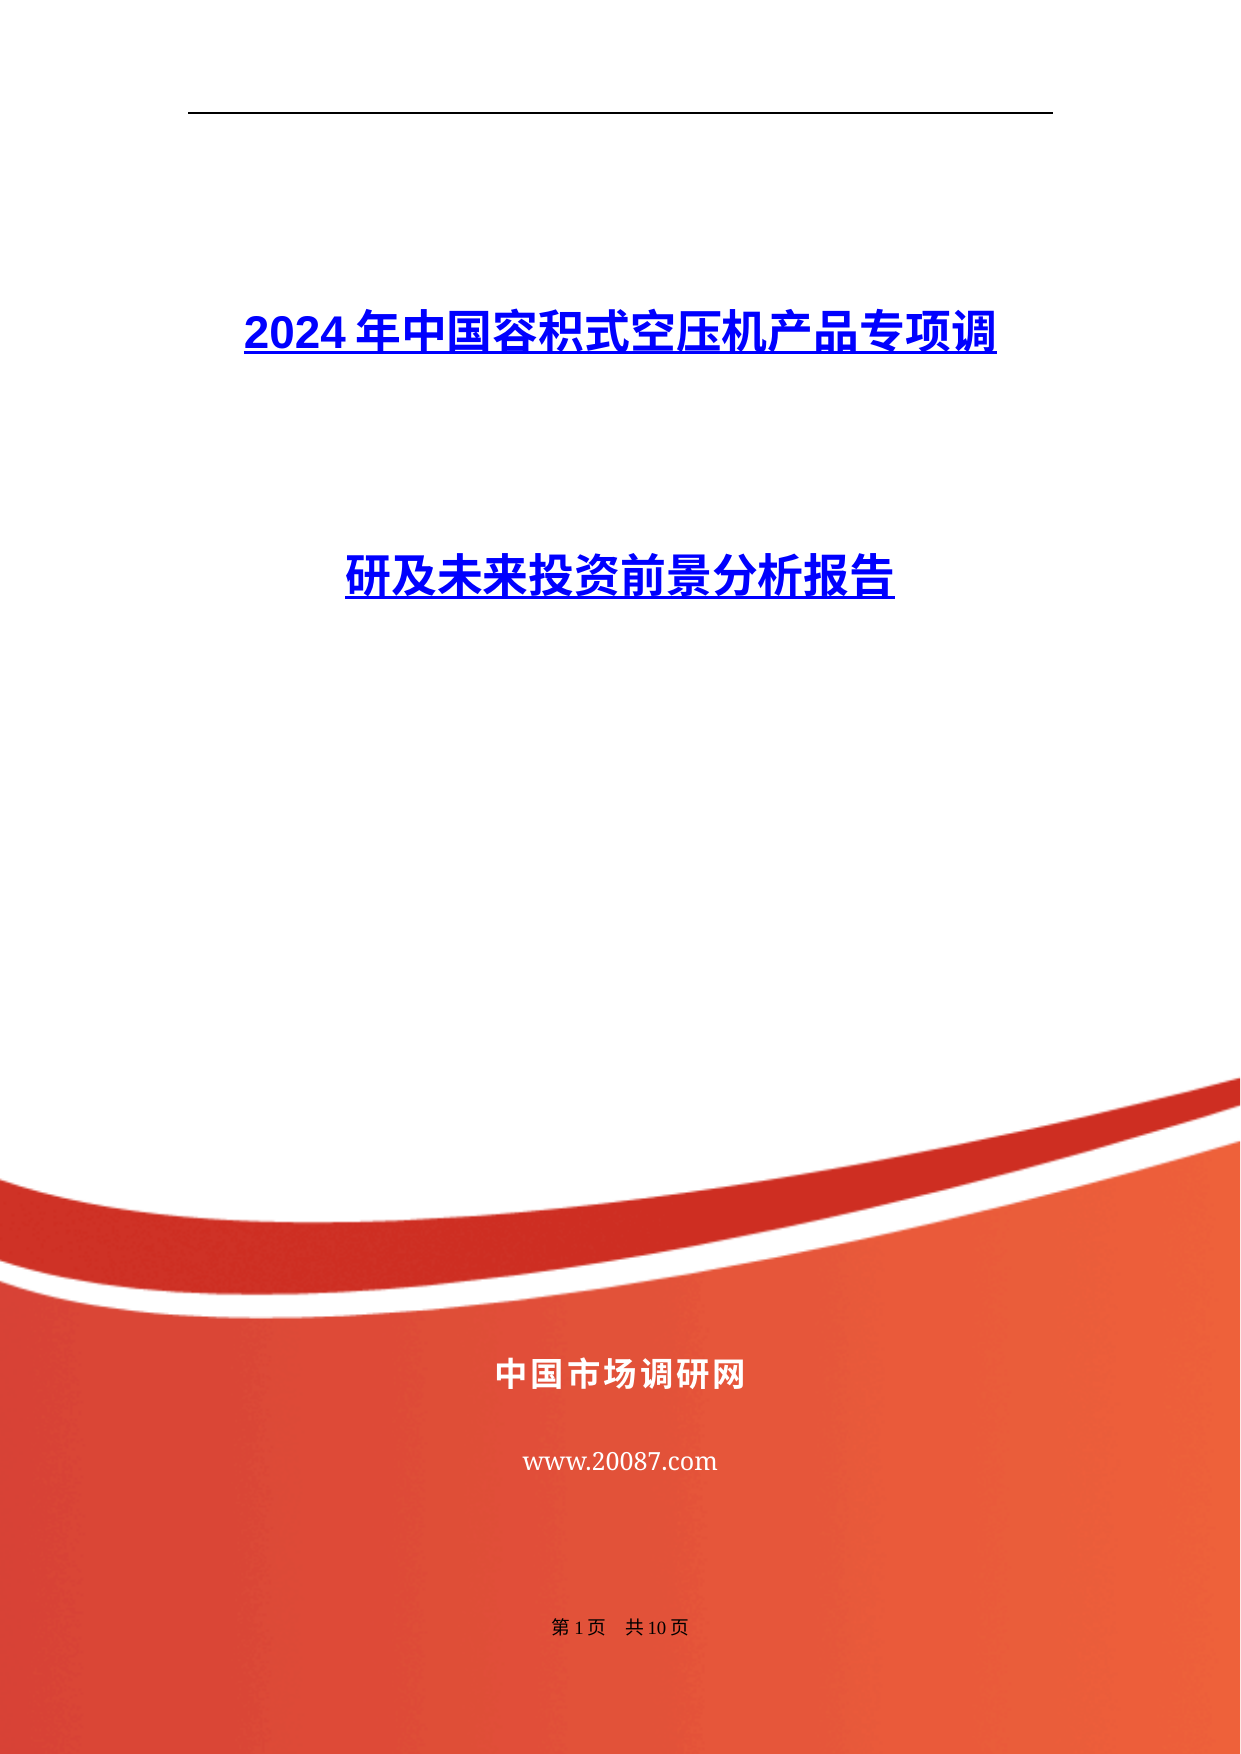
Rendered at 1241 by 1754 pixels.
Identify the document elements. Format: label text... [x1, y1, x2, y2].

picture [0, 1006, 1241, 1754]
table_header 2024年中国容积式空压机产品专项调研及未来投资前景分析报告 [188, 207, 1053, 773]
subtitle 中国市场调研网 [187, 1339, 1053, 1404]
text www.20087.com [187, 1428, 1053, 1493]
